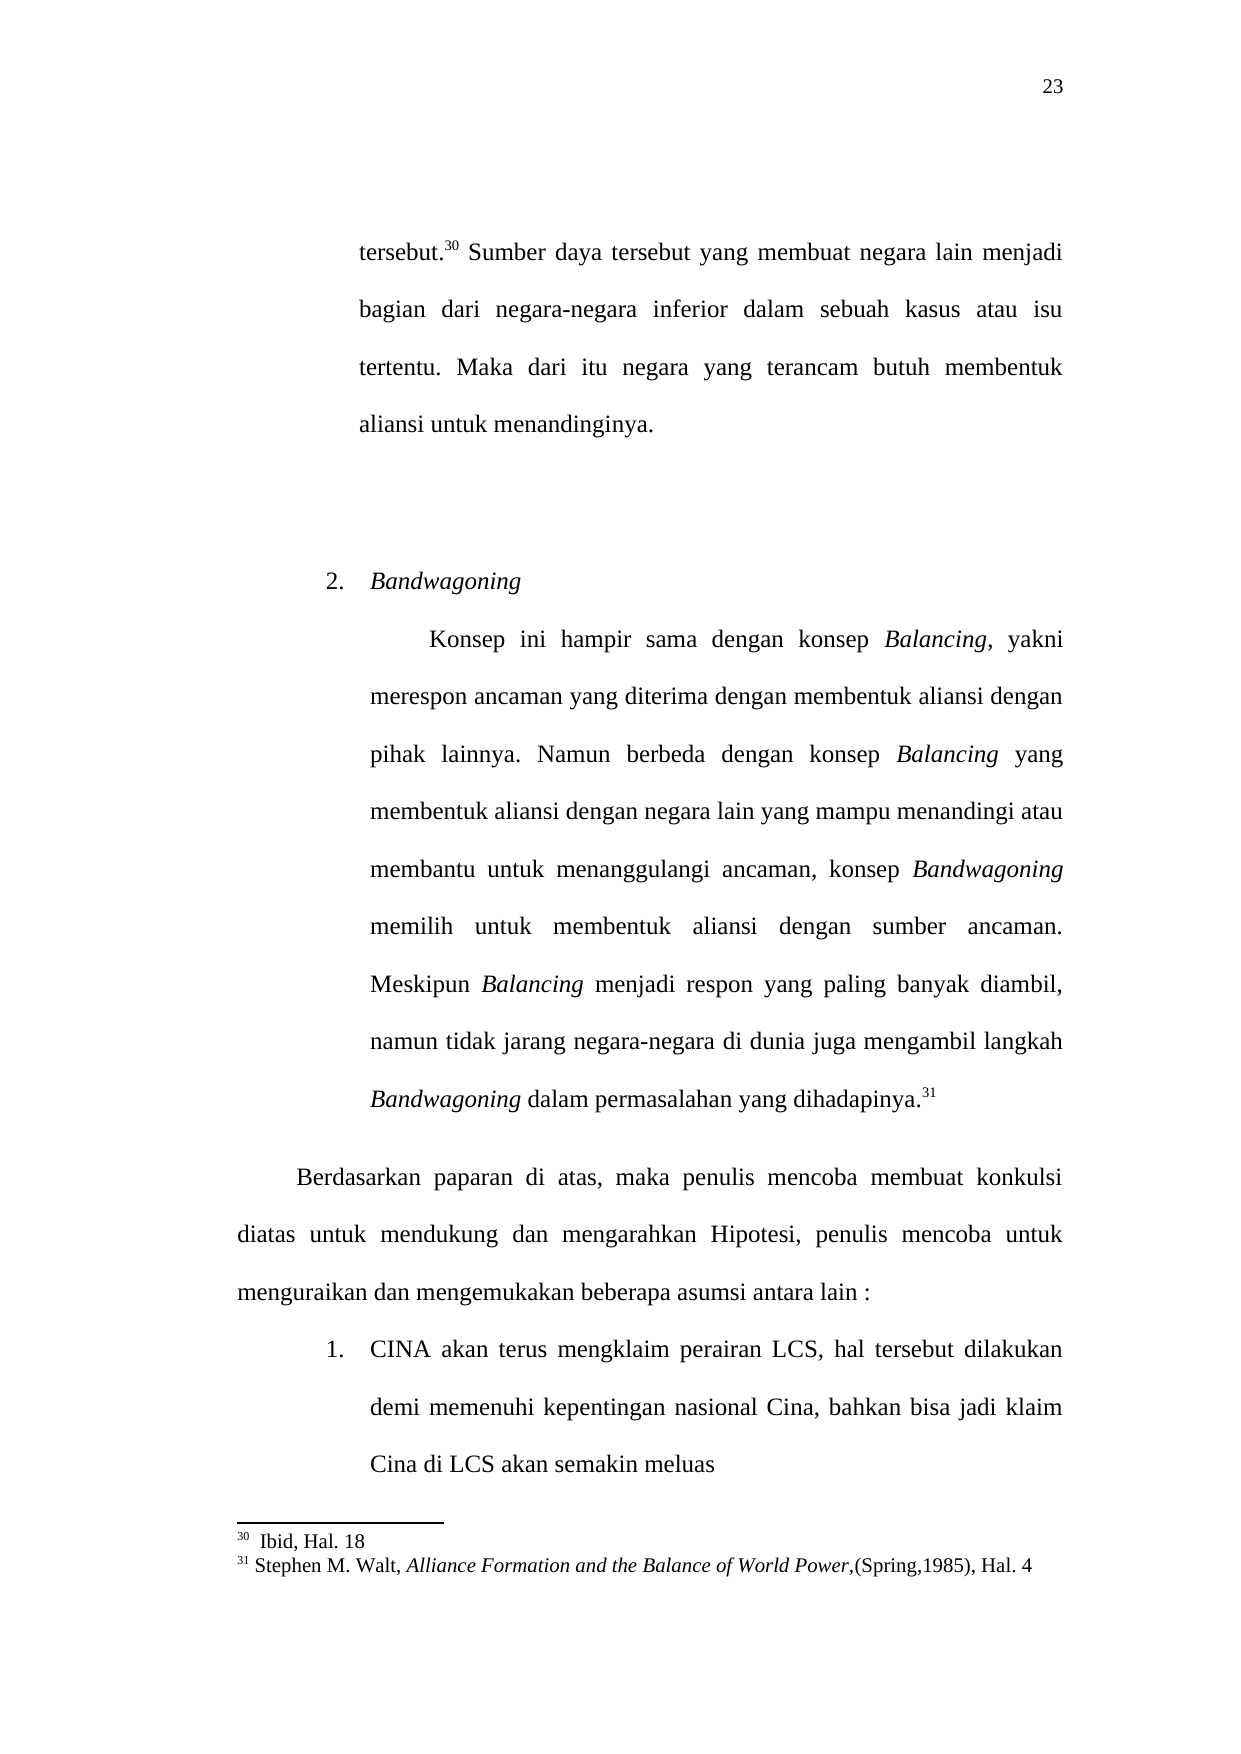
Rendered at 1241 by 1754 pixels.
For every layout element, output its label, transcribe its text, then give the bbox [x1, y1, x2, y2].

text Berdasarkan paparan di atas, maka penulis mencoba membuat konkulsi diatas untuk mendukung dan mengarahkan Hipotesi, penulis mencoba untuk menguraikan dan mengemukakan beberapa asumsi antara lain : [237, 1162, 1063, 1306]
text Konsep ini hampir sama dengan konsep Balancing, yakni merespon ancaman yang diterima dengan membentuk aliansi dengan pihak lainnya. Namun berbeda dengan konsep Balancing yang membentuk aliansi dengan negara lain yang mampu menandingi atau membantu untuk menanggulangi ancaman, konsep Bandwagoning memilih untuk membentuk aliansi dengan sumber ancaman. Meskipun Balancing menjadi respon yang paling banyak diambil, namun tidak jarang negara-negara di dunia juga mengambil langkah Bandwagoning dalam permasalahan yang dihadapinya. [370, 624, 1063, 1112]
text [359, 237, 1063, 438]
list CINA akan terus mengklaim perairan LCS, hal tersebut dilakukan demi memenuhi kepentingan nasional Cina, bahkan bisa jadi klaim Cina di LCS akan semakin meluas [326, 1334, 1063, 1478]
list Bandwagoning [326, 566, 1063, 595]
